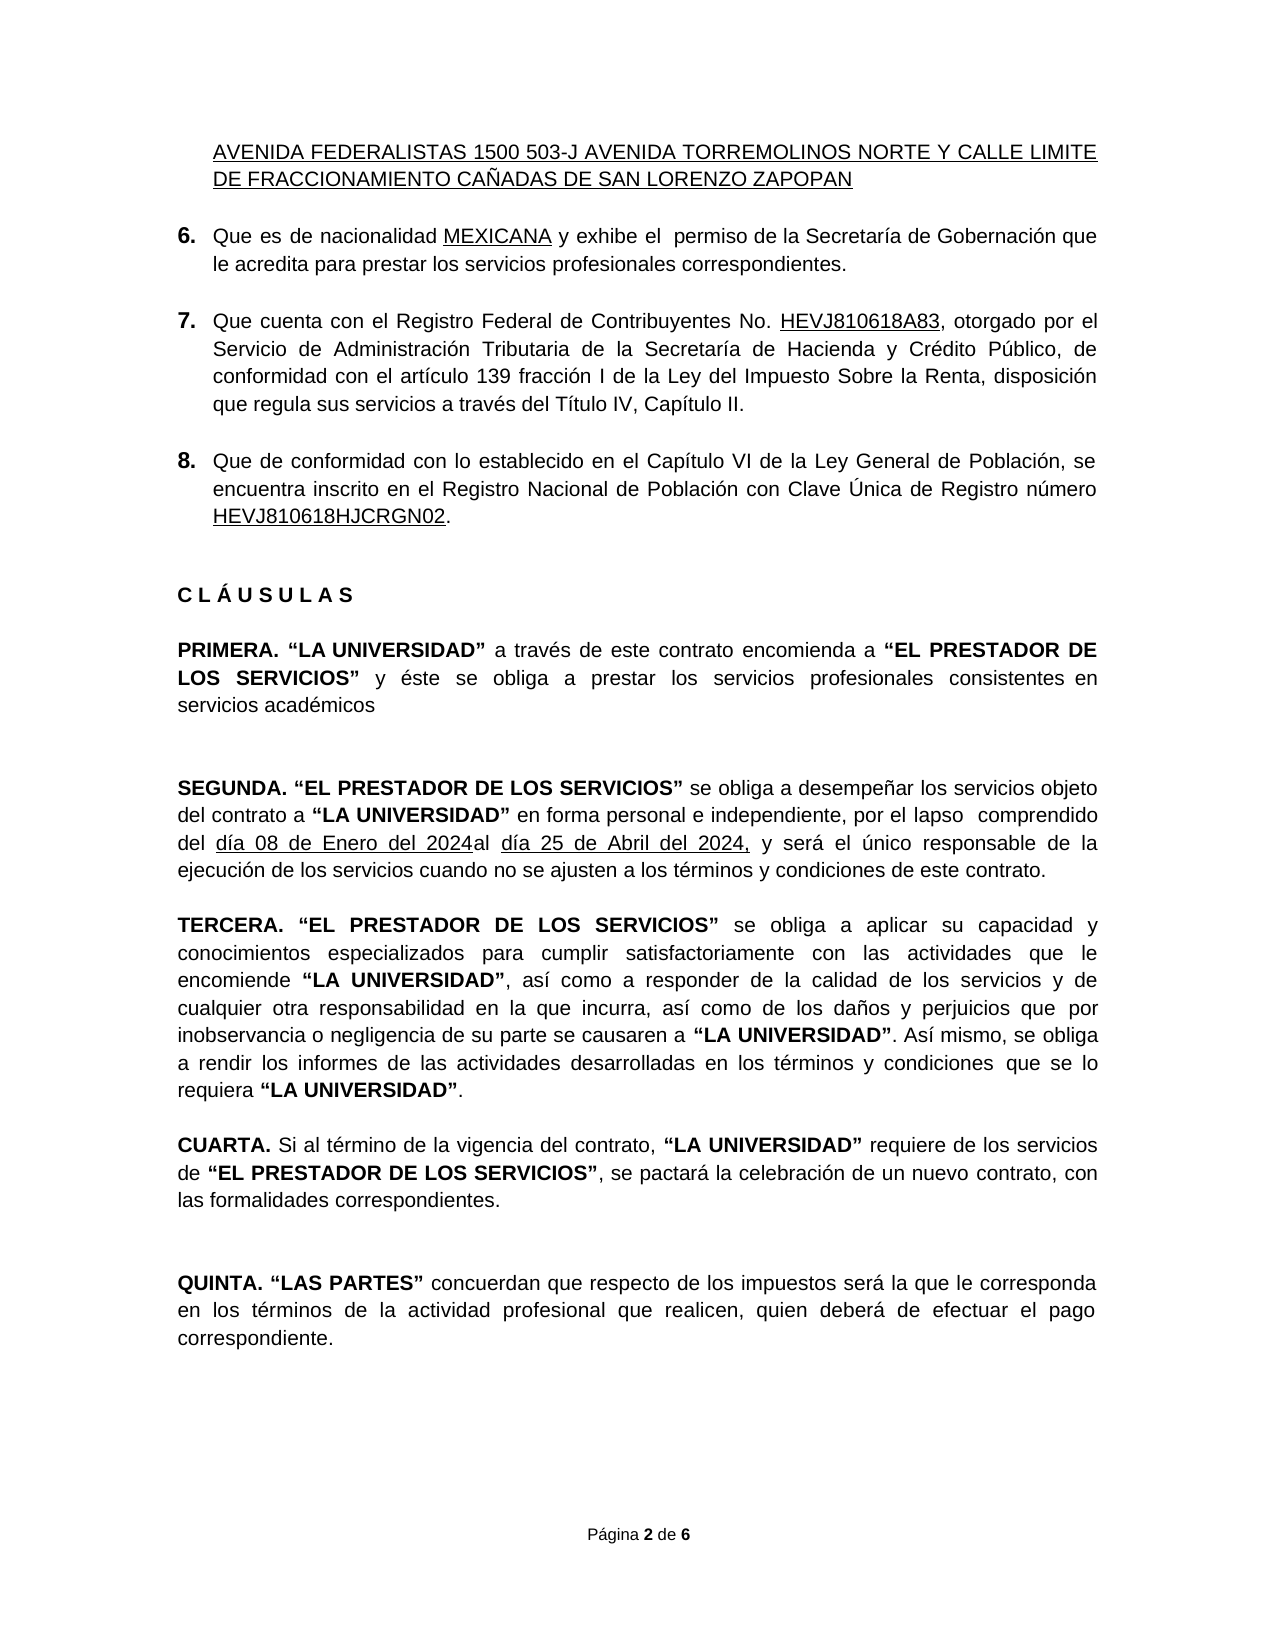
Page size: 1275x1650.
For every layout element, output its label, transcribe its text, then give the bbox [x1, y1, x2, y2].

subtitle C L Á U S U L A S [177, 583, 1098, 607]
text SEGUNDA. “EL PRESTADOR DE LOS SERVICIOS” se obliga a desempeñar los servicios objeto del contrato a “LA UNIVERSIDAD” en forma personal e independiente, por el lapso comprendido del día 08 de Enero del 2024 al día 25 de Abril del 2024, y será el único responsable de la ejecución de los servicios cuando no se ajusten a los términos y condiciones de este contrato. [177, 776, 1098, 882]
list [177, 139, 1098, 191]
text QUINTA. “LAS PARTES” concuerdan que respecto de los impuestos será la que le corresponda en los términos de la actividad profesional que realicen, quien deberá de efectuar el pago correspondiente. [177, 1271, 1098, 1350]
list Que es de nacionalidad MEXICANA y exhibe el permiso de la Secretaría de Gobernación que le acredita para prestar los servicios profesionales correspondientes. [177, 222, 1098, 276]
text TERCERA. “EL PRESTADOR DE LOS SERVICIOS” se obliga a aplicar su capacidad y conocimientos especializados para cumplir satisfactoriamente con las actividades que le encomiende “LA UNIVERSIDAD”, así como a responder de la calidad de los servicios y de cualquier otra responsabilidad en la que incurra, así como de los daños y perjuicios que por inobservancia o negligencia de su parte se causaren a “LA UNIVERSIDAD”. Así mismo, se obliga a rendir los informes de las actividades desarrolladas en los términos y condiciones que se lo requiera “LA UNIVERSIDAD”. [177, 913, 1098, 1102]
list Que cuenta con el Registro Federal de Contribuyentes No. HEVJ810618A83, otorgado por el Servicio de Administración Tributaria de la Secretaría de Hacienda y Crédito Público, de conformidad con el artículo 139 fracción I de la Ley del Impuesto Sobre la Renta, disposición que regula sus servicios a través del Título IV, Capítulo II. [177, 307, 1098, 416]
text CUARTA. Si al término de la vigencia del contrato, “LA UNIVERSIDAD” requiere de los servicios de “EL PRESTADOR DE LOS SERVICIOS”, se pactará la celebración de un nuevo contrato, con las formalidades correspondientes. [177, 1133, 1098, 1212]
list Que de conformidad con lo establecido en el Capítulo VI de la Ley General de Población, se encuentra inscrito en el Registro Nacional de Población con Clave Única de Registro número HEVJ810618HJCRGN02. [177, 447, 1098, 528]
text PRIMERA. “LA UNIVERSIDAD” a través de este contrato encomienda a “EL PRESTADOR DE LOS SERVICIOS” y éste se obliga a prestar los servicios profesionales consistentes en servicios académicos [177, 638, 1098, 717]
